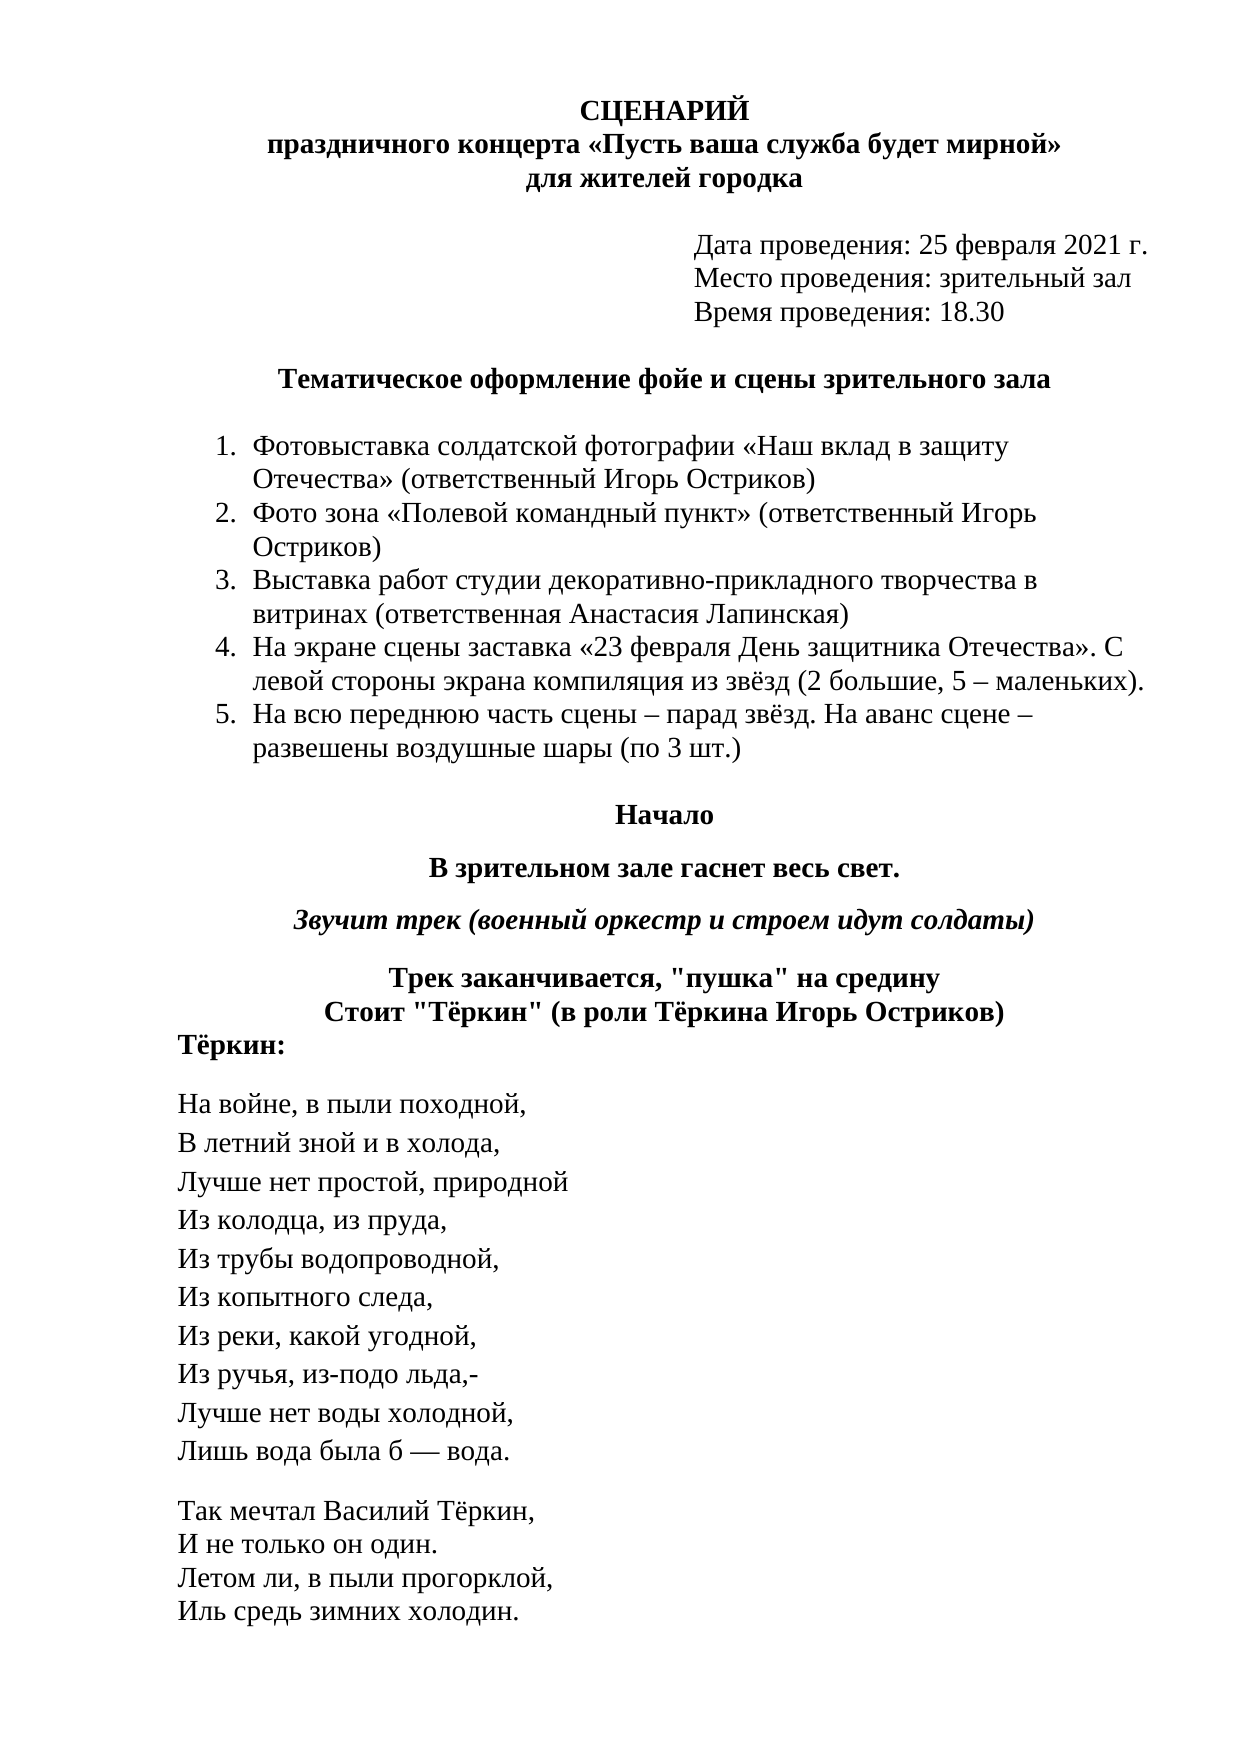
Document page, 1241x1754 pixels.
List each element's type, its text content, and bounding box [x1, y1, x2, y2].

text Трек заканчивается, "пушка" на средину [177, 960, 1152, 994]
text Место проведения: зрительный зал [693, 260, 1152, 294]
text СЦЕНАРИЙ [177, 93, 1152, 126]
text На войне, в пыли походной, В летний зной и в холода, Лучше нет простой, природной Из колодца, из пруда, Из трубы водопроводной, Из копытного следа, Из реки, какой угодной, Из ручья, из-подо льда,- Лучше нет воды холодной, Лишь вода была б — вода. [177, 1087, 1152, 1467]
list На экране сцены заставка «23 февраля День защитника Отечества». С левой стороны экрана компиляция из звёзд (2 большие, 5 – маленьких). [215, 629, 1152, 696]
text Летом ли, в пыли прогорклой, [177, 1560, 1152, 1593]
text Иль средь зимних холодин. [177, 1593, 1152, 1627]
list Выставка работ студии декоративно-прикладного творчества в витринах (ответственная Анастасия Лапинская) [215, 562, 1152, 629]
text И не только он один. [177, 1526, 1152, 1560]
text Тематическое оформление фойе и сцены зрительного зала [177, 361, 1152, 394]
text Время проведения: 18.30 [693, 294, 1152, 327]
text Начало [177, 797, 1152, 831]
list На всю переднюю часть сцены – парад звёзд. На аванс сцене – развешены воздушные шары (по 3 шт.) [215, 696, 1152, 763]
list Фотовыставка солдатской фотографии «Наш вклад в защиту Отечества» (ответственный Игорь Остриков) [215, 428, 1152, 495]
text Так мечтал Василий Тёркин, [177, 1493, 1152, 1526]
text Стоит "Тёркин" (в роли Тёркина Игорь Остриков) [177, 994, 1152, 1027]
text Звучит трек (военный оркестр и строем идут солдаты) [177, 902, 1152, 936]
text Тёркин: [177, 1027, 1152, 1061]
text В зрительном зале гаснет весь свет. [177, 850, 1152, 883]
text для жителей городка [177, 160, 1152, 193]
text Дата проведения: 25 февраля 2021 г. [693, 227, 1152, 260]
list Фото зона «Полевой командный пункт» (ответственный Игорь Остриков) [215, 495, 1152, 562]
text праздничного концерта «Пусть ваша служба будет мирной» [177, 126, 1152, 160]
